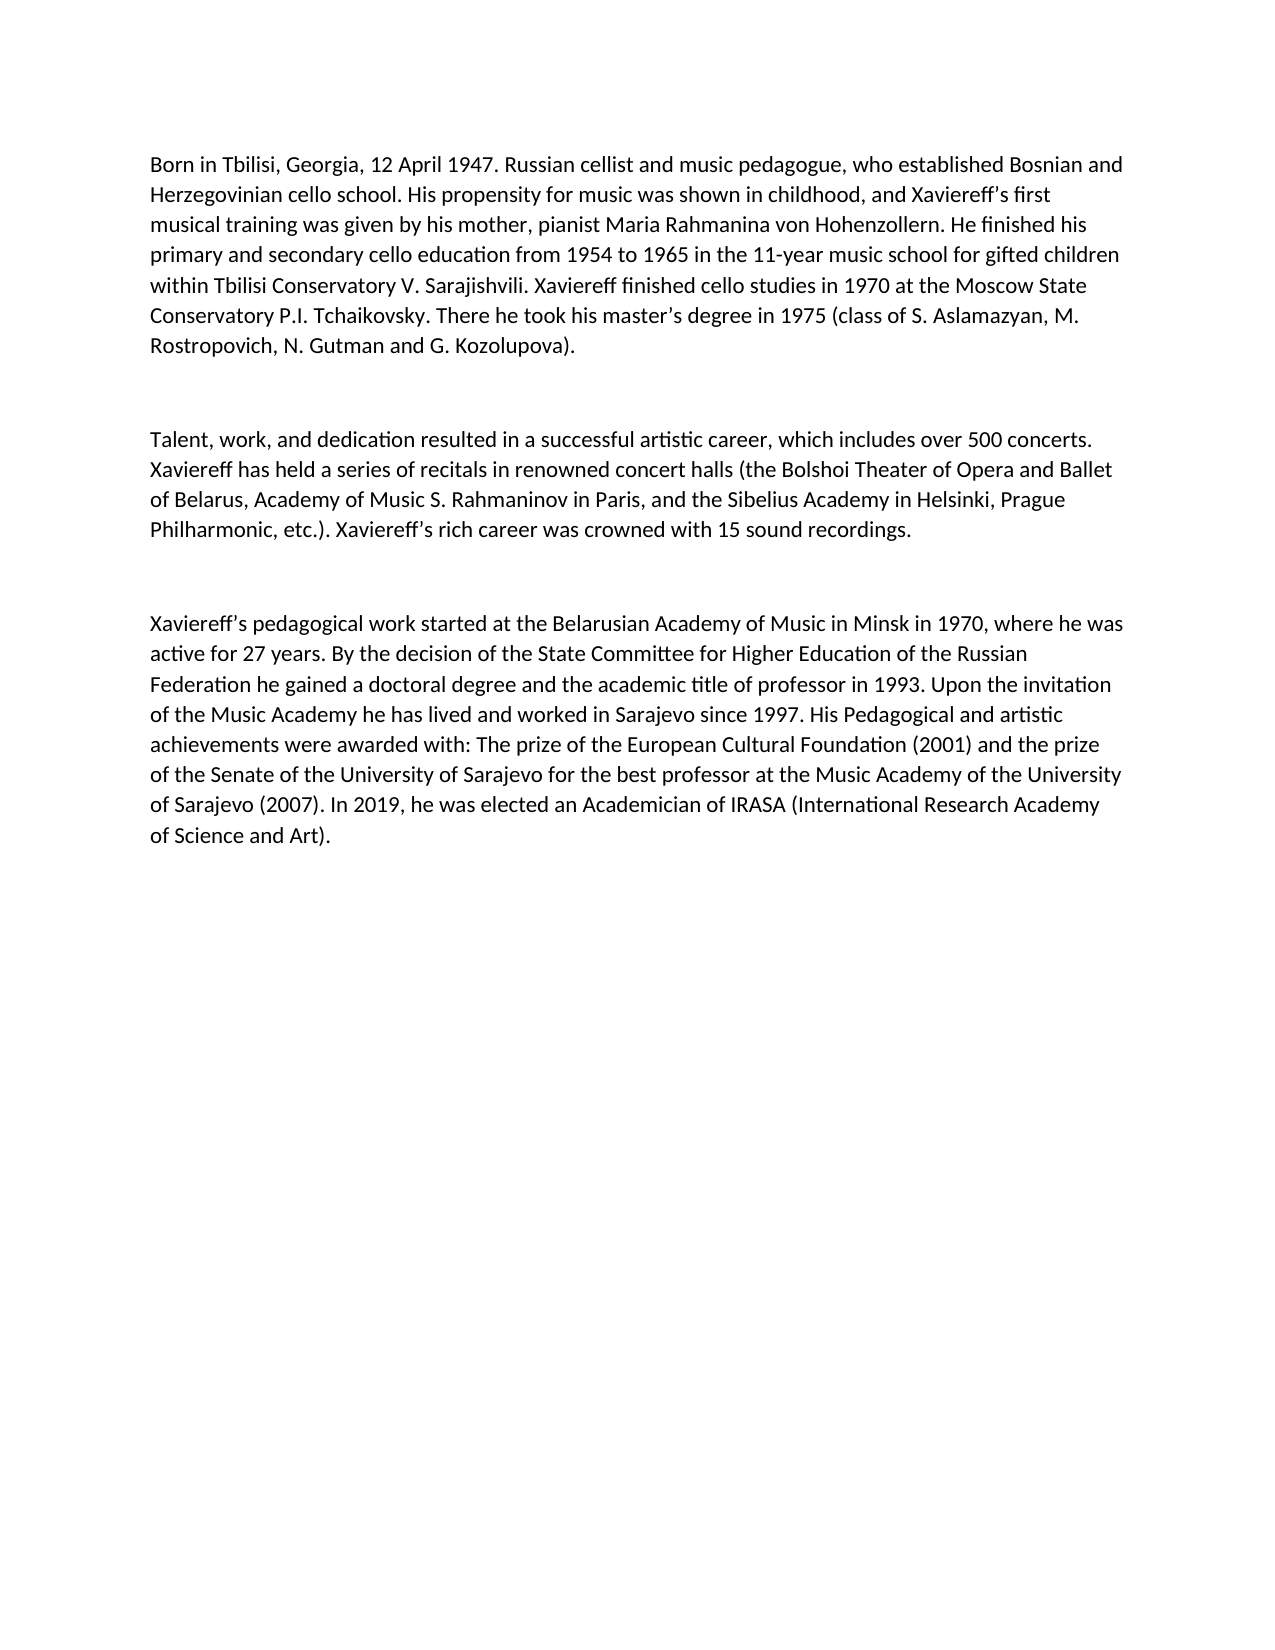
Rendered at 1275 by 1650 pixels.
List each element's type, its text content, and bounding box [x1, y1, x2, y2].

text Born in Tbilisi, Georgia, 12 April 1947. Russian cellist and music pedagogue, who established Bosnian and Herzegovinian cello school. His propensity for music was shown in childhood, and Xaviereff’s first musical training was given by his mother, pianist Maria Rahmanina von Hohenzollern. He finished his primary and secondary cello education from 1954 to 1965 in the 11-year music school for gifted children within Tbilisi Conservatory V. Sarajishvili. Xaviereff finished cello studies in 1970 at the Moscow State Conservatory P.I. Tchaikovsky. There he took his master’s degree in 1975 (class of S. Aslamazyan, M. Rostropovich, N. Gutman and G. Kozolupova). [150, 150, 1125, 359]
text Xaviereff’s pedagogical work started at the Belarusian Academy of Music in Minsk in 1970, where he was active for 27 years. By the decision of the State Committee for Higher Education of the Russian Federation he gained a doctoral degree and the academic title of professor in 1993. Upon the invitation of the Music Academy he has lived and worked in Sarajevo since 1997. His Pedagogical and artistic achievements were awarded with: The prize of the European Cultural Foundation (2001) and the prize of the Senate of the University of Sarajevo for the best professor at the Music Academy of the University of Sarajevo (2007). In 2019, he was elected an Academician of IRASA (International Research Academy of Science and Art). [150, 609, 1125, 849]
text Talent, work, and dedication resulted in a successful artistic career, which includes over 500 concerts. Xaviereff has held a series of recitals in renowned concert halls (the Bolshoi Theater of Opera and Ballet of Belarus, Academy of Music S. Rahmaninov in Paris, and the Sibelius Academy in Helsinki, Prague Philharmonic, etc.). Xaviereff’s rich career was crowned with 15 sound recordings. [150, 425, 1125, 544]
